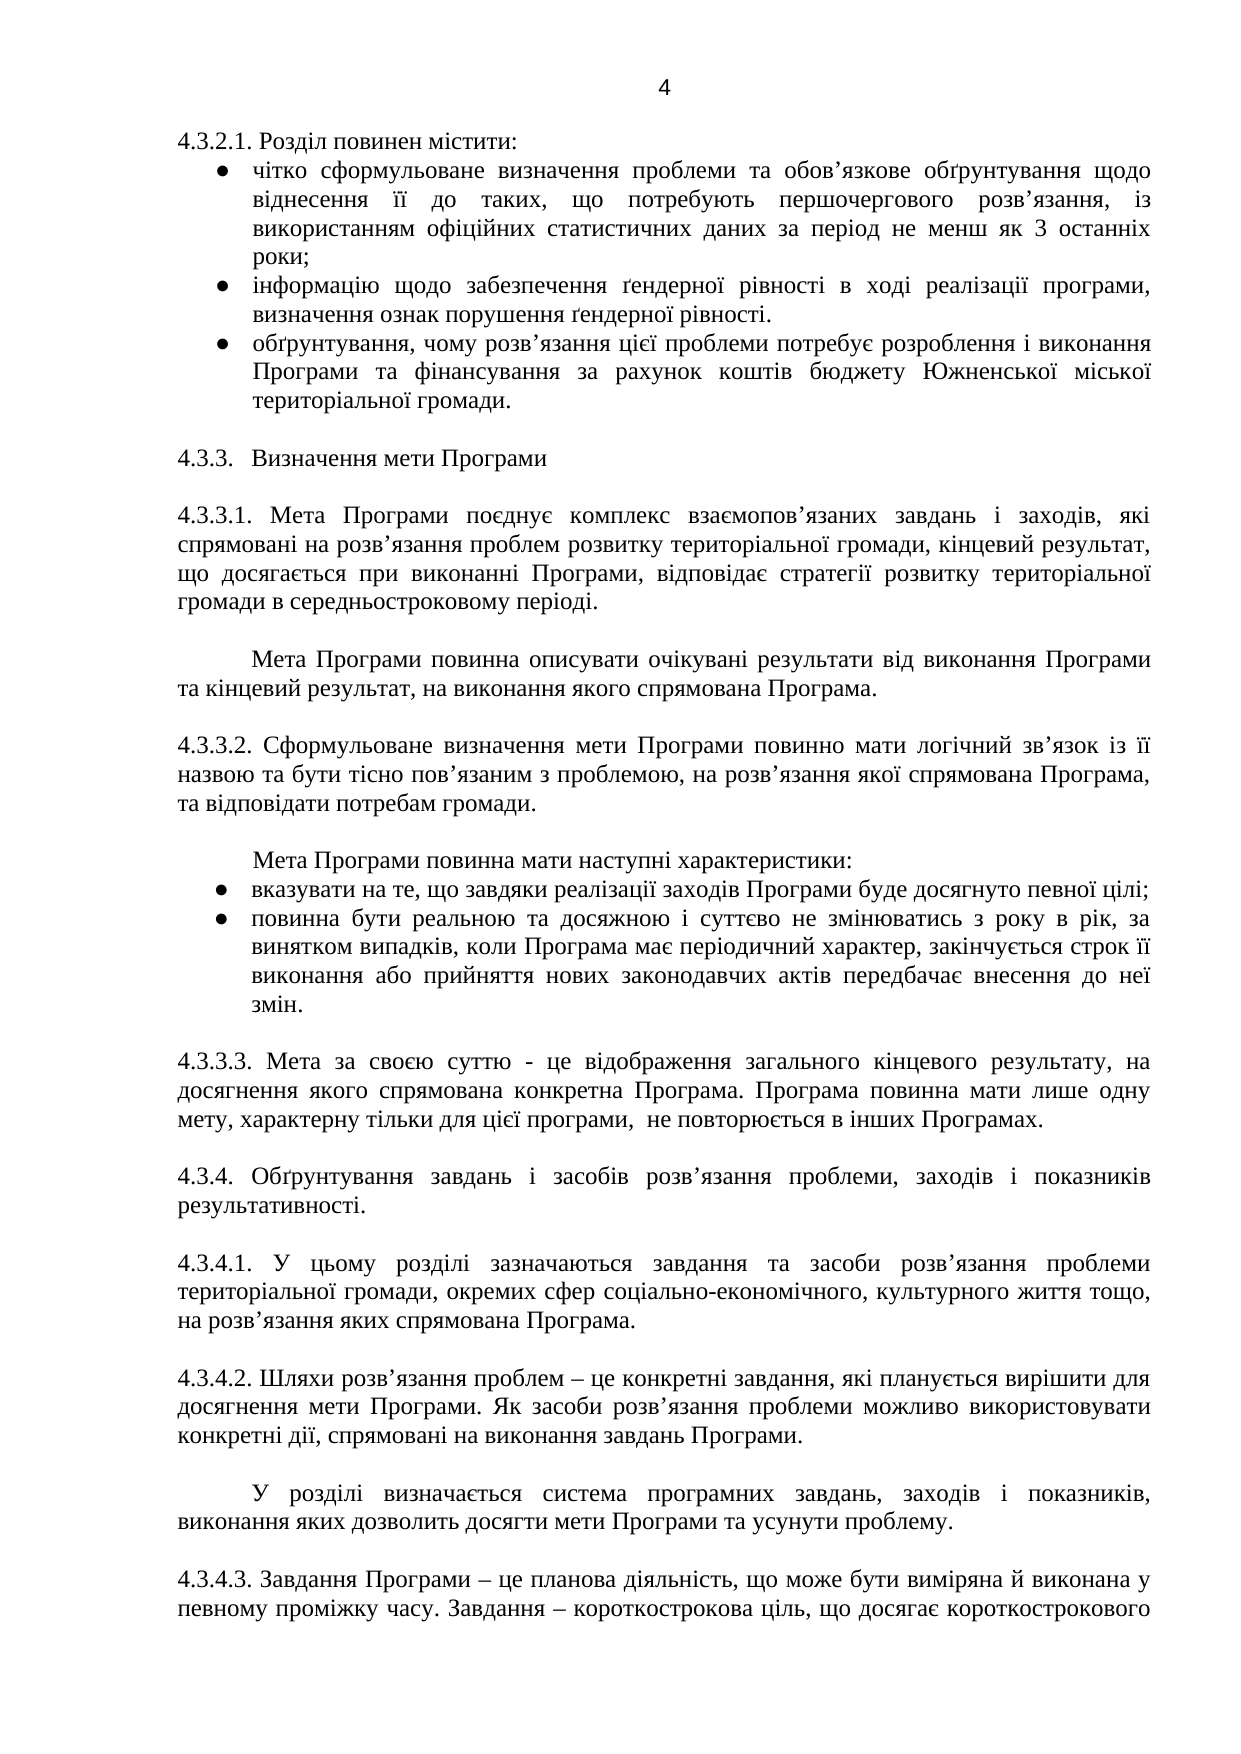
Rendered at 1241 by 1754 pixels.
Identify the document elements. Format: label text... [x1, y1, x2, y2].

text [177, 1564, 1152, 1621]
list обґрунтування, чому розв’язання цієї проблеми потребує розроблення і виконання Програми та фінансування за рахунок коштів бюджету Южненської міської територіальної громади. [215, 328, 1152, 414]
list повинна бути реальною та досяжною і суттєво не змінюватись з року в рік, за винятком випадків, коли Програма має періодичний характер, закінчується строк її виконання або прийняття нових законодавчих актів передбачає внесення до неї змін. [213, 903, 1152, 1018]
text У розділі визначається система програмних завдань, заходів і показників, виконання яких дозволить досягти мети Програми та усунути проблему. [177, 1478, 1152, 1535]
text 4.3.4.1. У цьому розділі зазначаються завдання та засоби розв’язання проблеми територіальної громади, окремих сфер соціально-економічного, культурного життя тощо, на розв’язання яких спрямована Програма. [177, 1248, 1152, 1334]
list вказувати на те, що завдяки реалізації заходів Програми буде досягнуто певної цілі; [213, 874, 1152, 903]
text 4.3.3.1. Мета Програми поєднує комплекс взаємопов’язаних завдань і заходів, які спрямовані на розв’язання проблем розвитку територіальної громади, кінцевий результат, що досягається при виконанні Програми, відповідає стратегії розвитку територіальної громади в середньостроковому періоді. [177, 500, 1152, 615]
text 4.3.3. Визначення мети Програми [177, 443, 1152, 471]
text Мета Програми повинна описувати очікувані результати від виконання Програми та кінцевий результат, на виконання якого спрямована Програма. [177, 644, 1152, 701]
text 4.3.2.1. Розділ повинен містити: [177, 126, 1152, 155]
text Мета Програми повинна мати наступні характеристики: [177, 845, 1152, 874]
text 4.3.4.2. Шляхи розв’язання проблем – це конкретні завдання, які планується вирішити для досягнення мети Програми. Як засоби розв’язання проблеми можливо використовувати конкретні дії, спрямовані на виконання завдань Програми. [177, 1363, 1152, 1449]
list інформацію щодо забезпечення ґендерної рівності в ході реалізації програми, визначення ознак порушення ґендерної рівності. [215, 270, 1152, 328]
list чітко сформульоване визначення проблеми та обов’язкове обґрунтування щодо віднесення її до таких, що потребують першочергового розв’язання, із використанням офіційних статистичних даних за період не менш як 3 останніх роки; [215, 155, 1152, 270]
text 4.3.4. Обґрунтування завдань і засобів розв’язання проблеми, заходів і показників результативності. [177, 1161, 1152, 1219]
text 4.3.3.2. Сформульоване визначення мети Програми повинно мати логічний зв’язок із її назвою та бути тісно пов’язаним з проблемою, на розв’язання якої спрямована Програма, та відповідати потребам громади. [177, 730, 1152, 816]
text 4.3.3.3. Мета за своєю суттю - це відображення загального кінцевого результату, на досягнення якого спрямована конкретна Програма. Програма повинна мати лише одну мету, характерну тільки для цієї програми, не повторюється в інших Програмах. [177, 1046, 1152, 1133]
